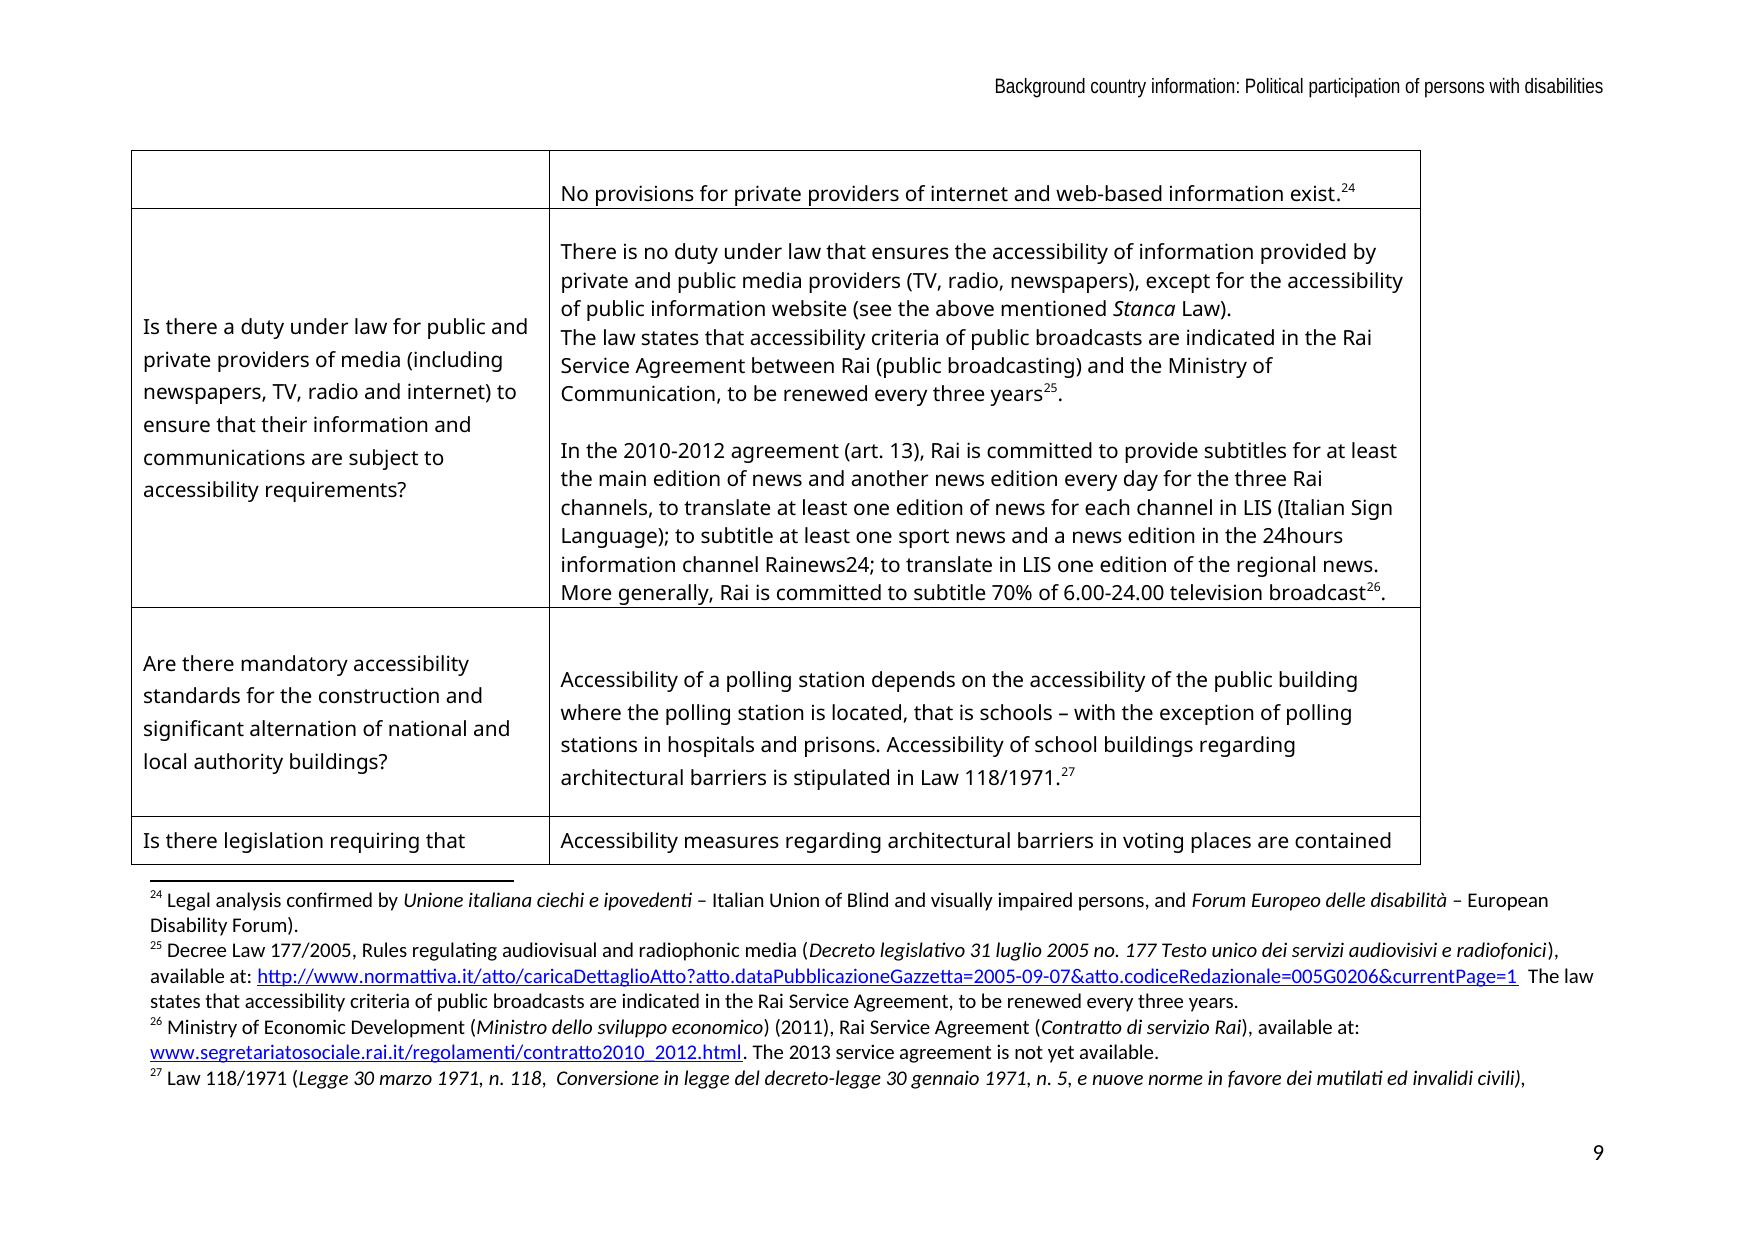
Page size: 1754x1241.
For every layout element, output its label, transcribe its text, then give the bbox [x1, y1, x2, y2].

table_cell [550, 151, 1420, 208]
table_cell Are there mandatory accessibility standards for the construction and significant alternation of national and local authority buildings? [132, 608, 549, 816]
table_cell Accessibility of a polling station depends on the accessibility of the public building where the polling station is located, that is schools – with the exception of polling stations in hospitals and prisons. Accessibility of school buildings regarding architectural barriers is stipulated in Law 118/1971. [550, 608, 1420, 816]
table_cell There is no duty under law that ensures the accessibility of information provided by private and public media providers (TV, radio, newspapers), except for the accessibility of public information website (see the above mentioned Stanca Law). The law states that accessibility criteria of public broadcasts are indicated in the Rai Service Agreement between Rai (public broadcasting) and the Ministry of Communication, to be renewed every three years. In the 2010-2012 agreement (art. 13), Rai is committed to provide subtitles for at least the main edition of news and another news edition every day for the three Rai channels, to translate at least one edition of news for each channel in LIS (Italian Sign Language); to subtitle at least one sport news and a news edition in the 24hours information channel Rainews24; to translate in LIS one edition of the regional news. More generally, Rai is committed to subtitle 70% of 6.00-24.00 television broadcast. [550, 209, 1420, 607]
table_cell Is there a duty under law for public and private providers of media (including newspapers, TV, radio and internet) to ensure that their information and communications are subject to accessibility requirements? [132, 209, 549, 607]
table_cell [132, 151, 549, 208]
